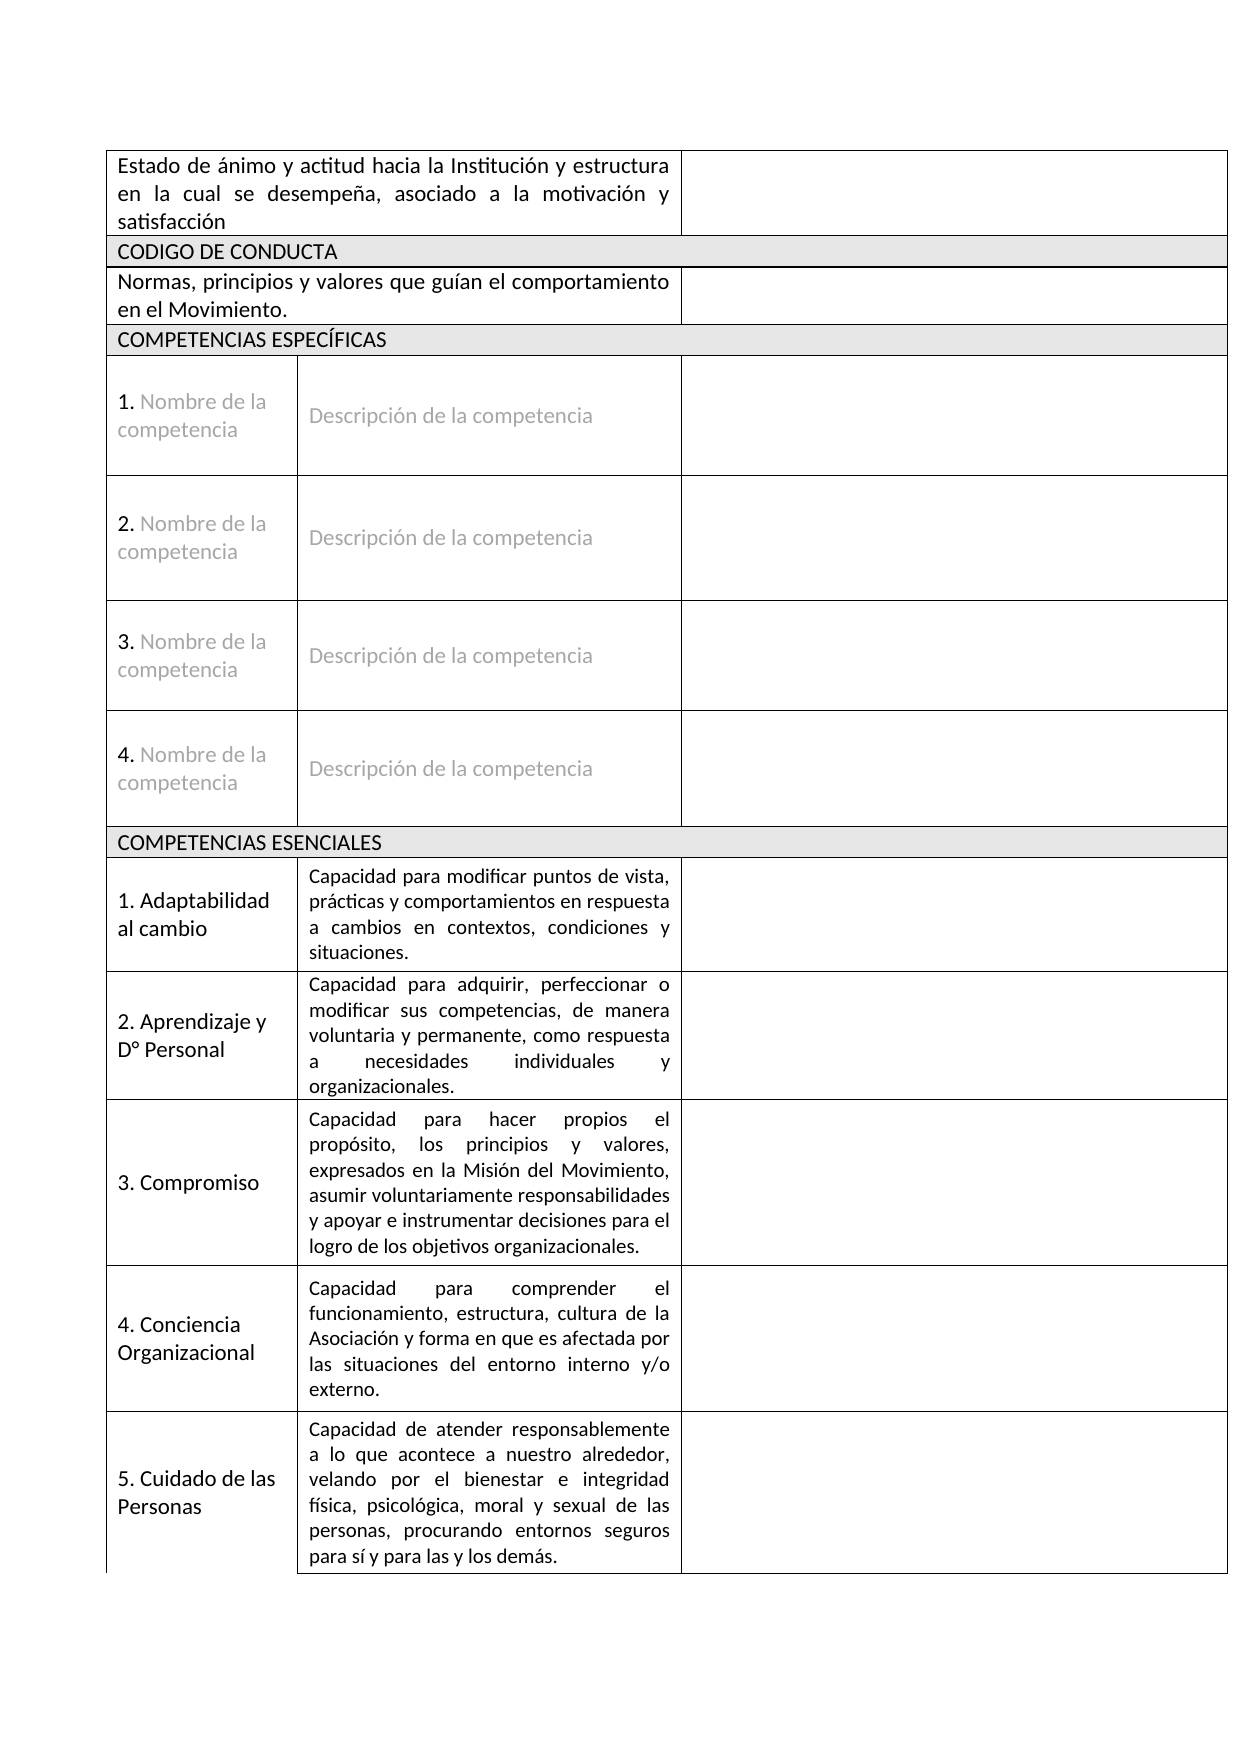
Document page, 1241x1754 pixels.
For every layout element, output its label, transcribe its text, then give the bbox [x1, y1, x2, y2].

table_cell CODIGO DE CONDUCTA [107, 236, 1227, 266]
table_cell Capacidad de atender responsablemente a lo que acontece a nuestro alrededor, velando por el bienestar e integridad física, psicológica, moral y sexual de las personas, procurando entornos seguros para sí y para las y los demás. [298, 1412, 681, 1572]
table_cell Descripción de la competencia [298, 356, 681, 474]
table_cell 1. Adaptabilidad al cambio [107, 858, 297, 971]
table_cell [682, 858, 1227, 971]
table_cell [682, 601, 1227, 709]
table_cell Capacidad para modificar puntos de vista, prácticas y comportamientos en respuesta a cambios en contextos, condiciones y situaciones. [298, 858, 681, 971]
table_cell Capacidad para comprender el funcionamiento, estructura, cultura de la Asociación y forma en que es afectada por las situaciones del entorno interno y/o externo. [298, 1266, 681, 1411]
table_cell 2. Nombre de la competencia [107, 476, 297, 599]
table_cell Descripción de la competencia [298, 476, 681, 599]
table_cell 1. Nombre de la competencia [107, 356, 297, 474]
table_cell Capacidad para hacer propios el propósito, los principios y valores, expresados en la Misión del Movimiento, asumir voluntariamente responsabilidades y apoyar e instrumentar decisiones para el logro de los objetivos organizacionales. [298, 1100, 681, 1265]
table_cell [682, 476, 1227, 599]
table_cell 4. Nombre de la competencia [107, 711, 297, 826]
table_cell [682, 711, 1227, 826]
table_cell Capacidad para adquirir, perfeccionar o modificar sus competencias, de manera voluntaria y permanente, como respuesta a necesidades individuales y organizacionales. [298, 972, 681, 1099]
table_cell Estado de ánimo y actitud hacia la Institución y estructura en la cual se desempeña, asociado a la motivación y satisfacción [107, 151, 681, 235]
table_cell 3. Compromiso [107, 1100, 297, 1265]
table_cell [682, 972, 1227, 1099]
table_cell Normas, principios y valores que guían el comportamiento en el Movimiento. [107, 268, 681, 323]
table_cell [682, 1100, 1227, 1265]
table_cell COMPETENCIAS ESENCIALES [107, 827, 1227, 857]
table_cell 4. Conciencia Organizacional [107, 1266, 297, 1411]
table_cell 5. Cuidado de las Personas [107, 1412, 297, 1572]
table_cell Descripción de la competencia [298, 711, 681, 826]
table_cell Descripción de la competencia [298, 601, 681, 709]
table_cell 2. Aprendizaje y D° Personal [107, 972, 297, 1099]
table_cell [682, 268, 1227, 323]
table_cell COMPETENCIAS ESPECÍFICAS [107, 325, 1227, 355]
table_cell 3. Nombre de la competencia [107, 601, 297, 709]
table_cell [682, 151, 1227, 235]
table_cell [682, 1412, 1227, 1572]
table_cell [682, 1266, 1227, 1411]
table_cell [682, 356, 1227, 474]
